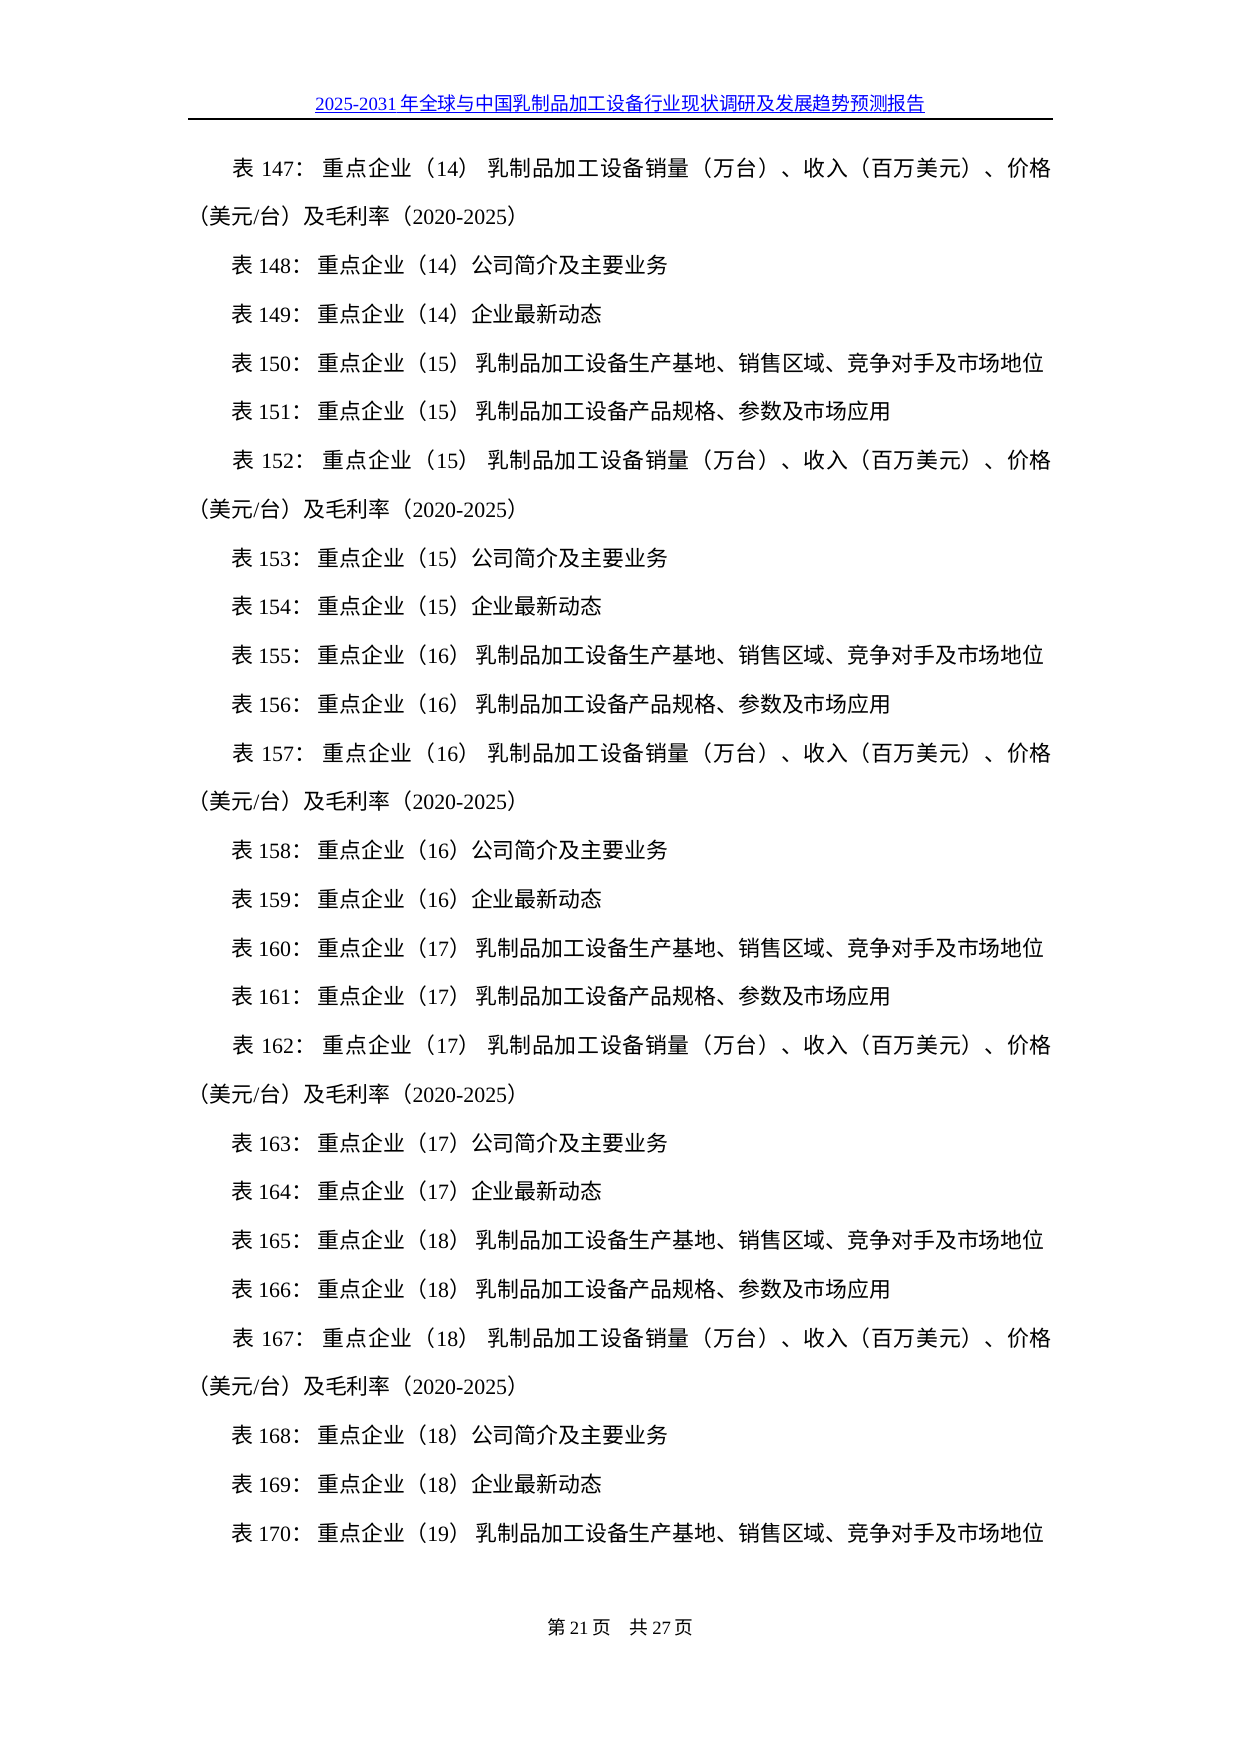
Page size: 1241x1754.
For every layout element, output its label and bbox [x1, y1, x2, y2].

text [187, 150, 1053, 1548]
